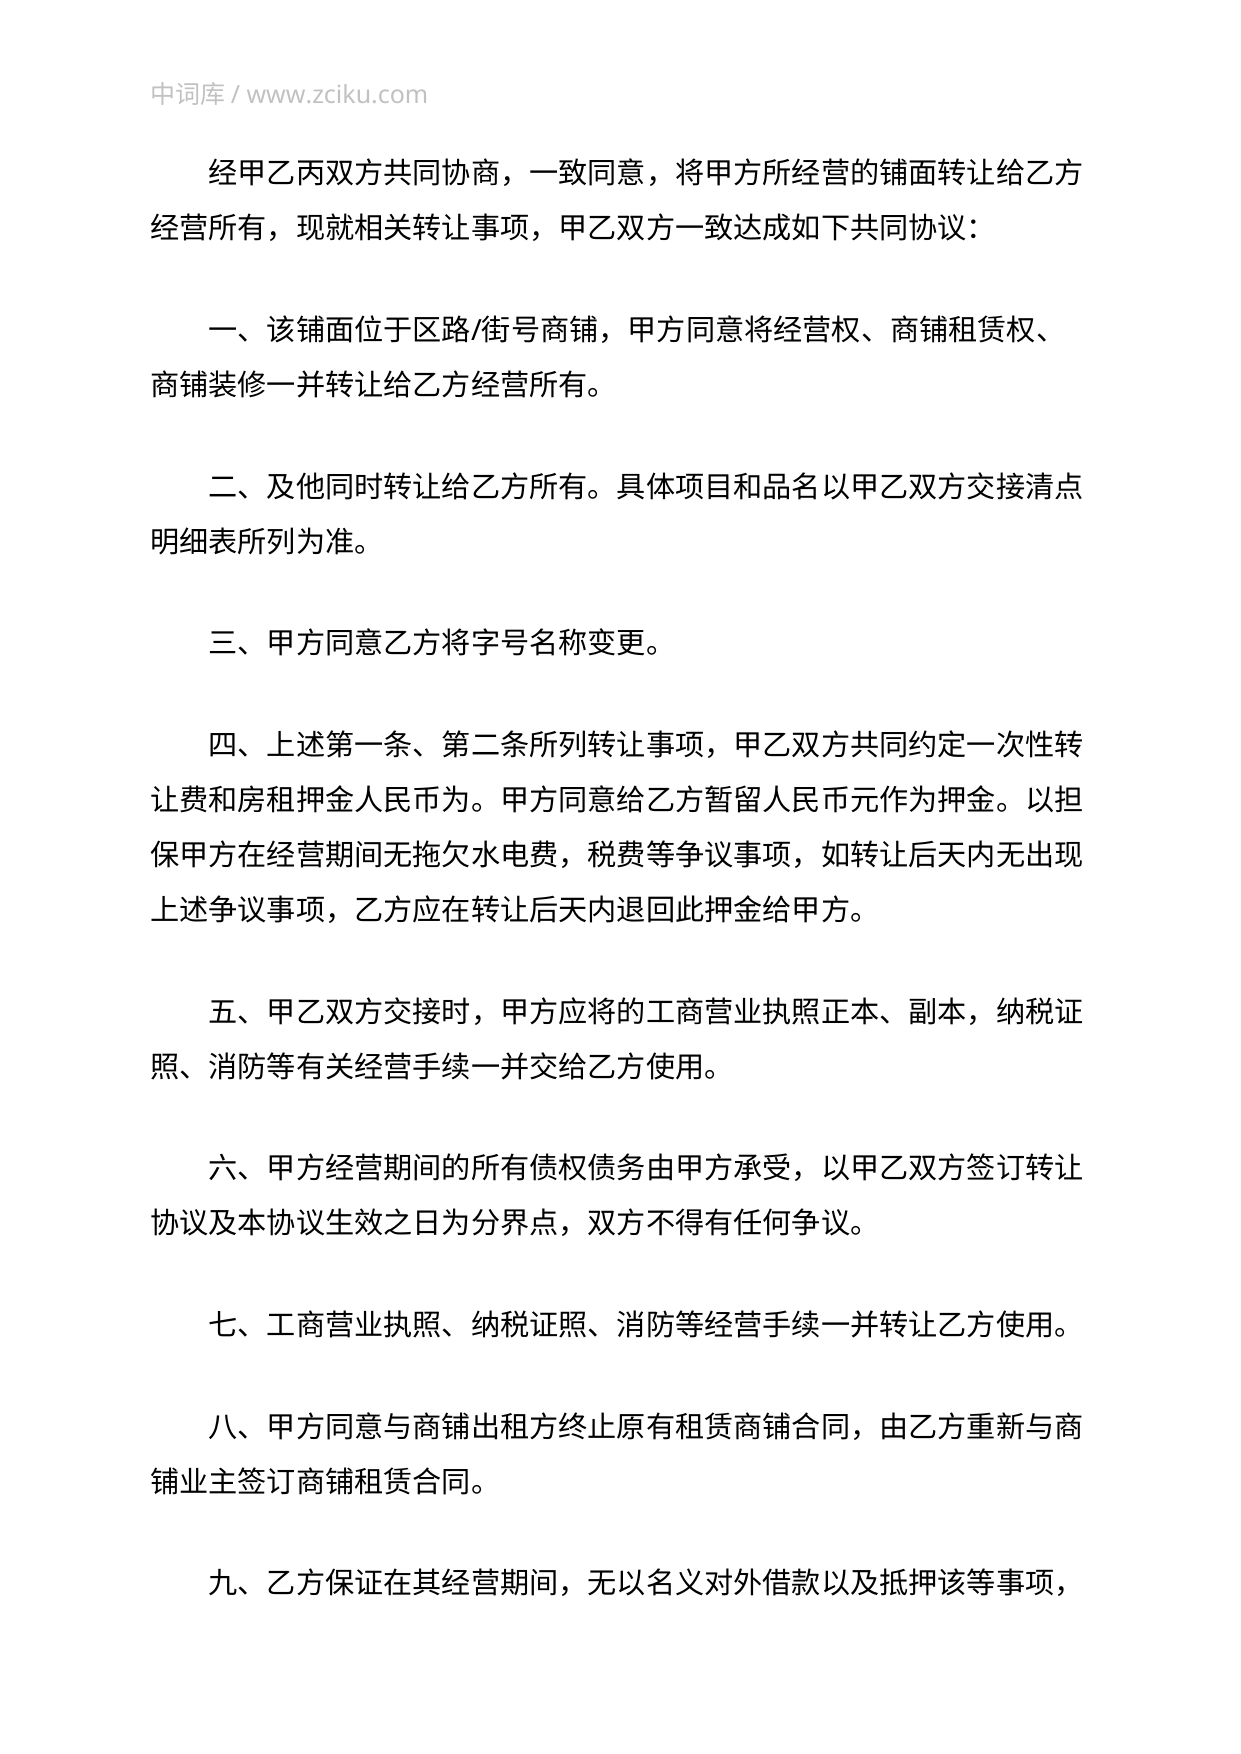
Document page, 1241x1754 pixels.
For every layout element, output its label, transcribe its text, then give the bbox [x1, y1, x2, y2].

text 八、甲方同意与商铺出租方终止原有租赁商铺合同，由乙方重新与商铺业主签订商铺租赁合同。 [150, 1403, 1090, 1501]
text 六、甲方经营期间的所有债权债务由甲方承受，以甲乙双方签订转让协议及本协议生效之日为分界点，双方不得有任何争议。 [150, 1145, 1090, 1242]
text 二、及他同时转让给乙方所有。具体项目和品名以甲乙双方交接清点明细表所列为准。 [150, 463, 1090, 561]
text 七、工商营业执照、纳税证照、消防等经营手续一并转让乙方使用。 [150, 1302, 1090, 1344]
text 三、甲方同意乙方将字号名称变更。 [150, 620, 1090, 662]
text 一、该铺面位于区路/街号商铺，甲方同意将经营权、商铺租赁权、商铺装修一并转让给乙方经营所有。 [150, 307, 1090, 404]
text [150, 1560, 1090, 1602]
text 经甲乙丙双方共同协商，一致同意，将甲方所经营的铺面转让给乙方经营所有，现就相关转让事项，甲乙双方一致达成如下共同协议： [150, 150, 1090, 247]
text 四、上述第一条、第二条所列转让事项，甲乙双方共同约定一次性转让费和房租押金人民币为。甲方同意给乙方暂留人民币元作为押金。以担保甲方在经营期间无拖欠水电费，税费等争议事项，如转让后天内无出现上述争议事项，乙方应在转让后天内退回此押金给甲方。 [150, 722, 1090, 929]
text 五、甲乙双方交接时，甲方应将的工商营业执照正本、副本，纳税证照、消防等有关经营手续一并交给乙方使用。 [150, 988, 1090, 1086]
